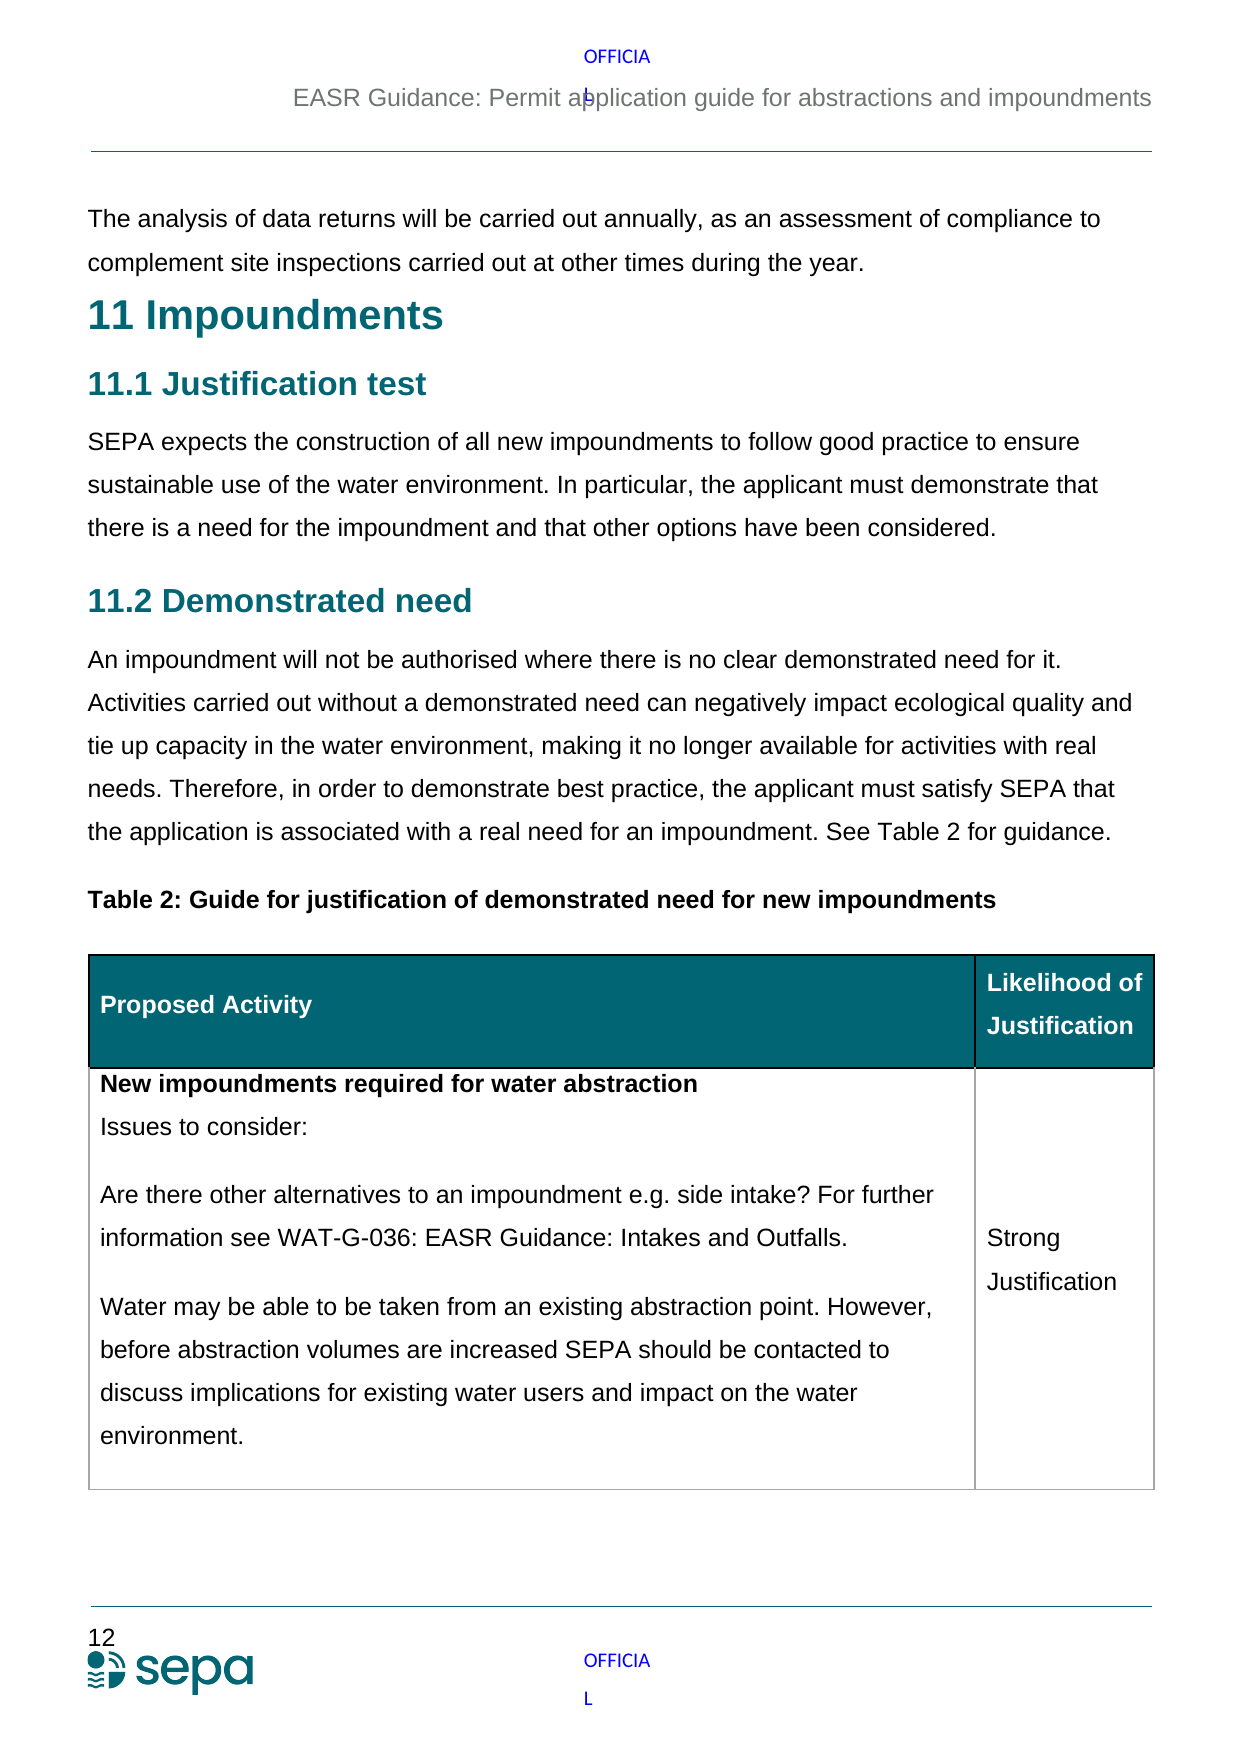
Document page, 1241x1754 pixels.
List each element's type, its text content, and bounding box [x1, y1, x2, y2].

subtitle 11.1 Justification test [87, 364, 1153, 402]
picture [87, 1651, 253, 1695]
subtitle 11.2 Demonstrated need [87, 581, 1153, 620]
table_header Likelihood of Justification [976, 956, 1153, 1067]
subtitle 11 Impoundments [87, 291, 1153, 339]
text SEPA expects the construction of all new impoundments to follow good practice to ensure sustainable use of the water environment. In particular, the applicant must demonstrate that there is a need for the impoundment and that other options have been considered. [87, 427, 1153, 542]
text An impoundment will not be authorised where there is no clear demonstrated need for it. Activities carried out without a demonstrated need can negatively impact ecological quality and tie up capacity in the water environment, making it no longer available for activities with real needs. Therefore, in order to demonstrate best practice, the applicant must satisfy SEPA that the application is associated with a real need for an impoundment. See Table 2 for guidance. [87, 645, 1153, 846]
table_cell New impoundments required for water abstraction Issues to consider: Are there other alternatives to an impoundment e.g. side intake? For further information see WAT-G-036: EASR Guidance: Intakes and Outfalls. Water may be able to be taken from an existing abstraction point. However, before abstraction volumes are increased SEPA should be contacted to discuss implications for existing water users and impact on the water environment. [90, 1069, 974, 1489]
text The analysis of data returns will be carried out annually, as an assessment of compliance to complement site inspections carried out at other times during the year. [87, 204, 1153, 276]
table_cell Strong Justification [976, 1069, 1153, 1489]
text Table 2: Guide for justification of demonstrated need for new impoundments [87, 886, 1153, 914]
table_header Proposed Activity [90, 956, 974, 1067]
